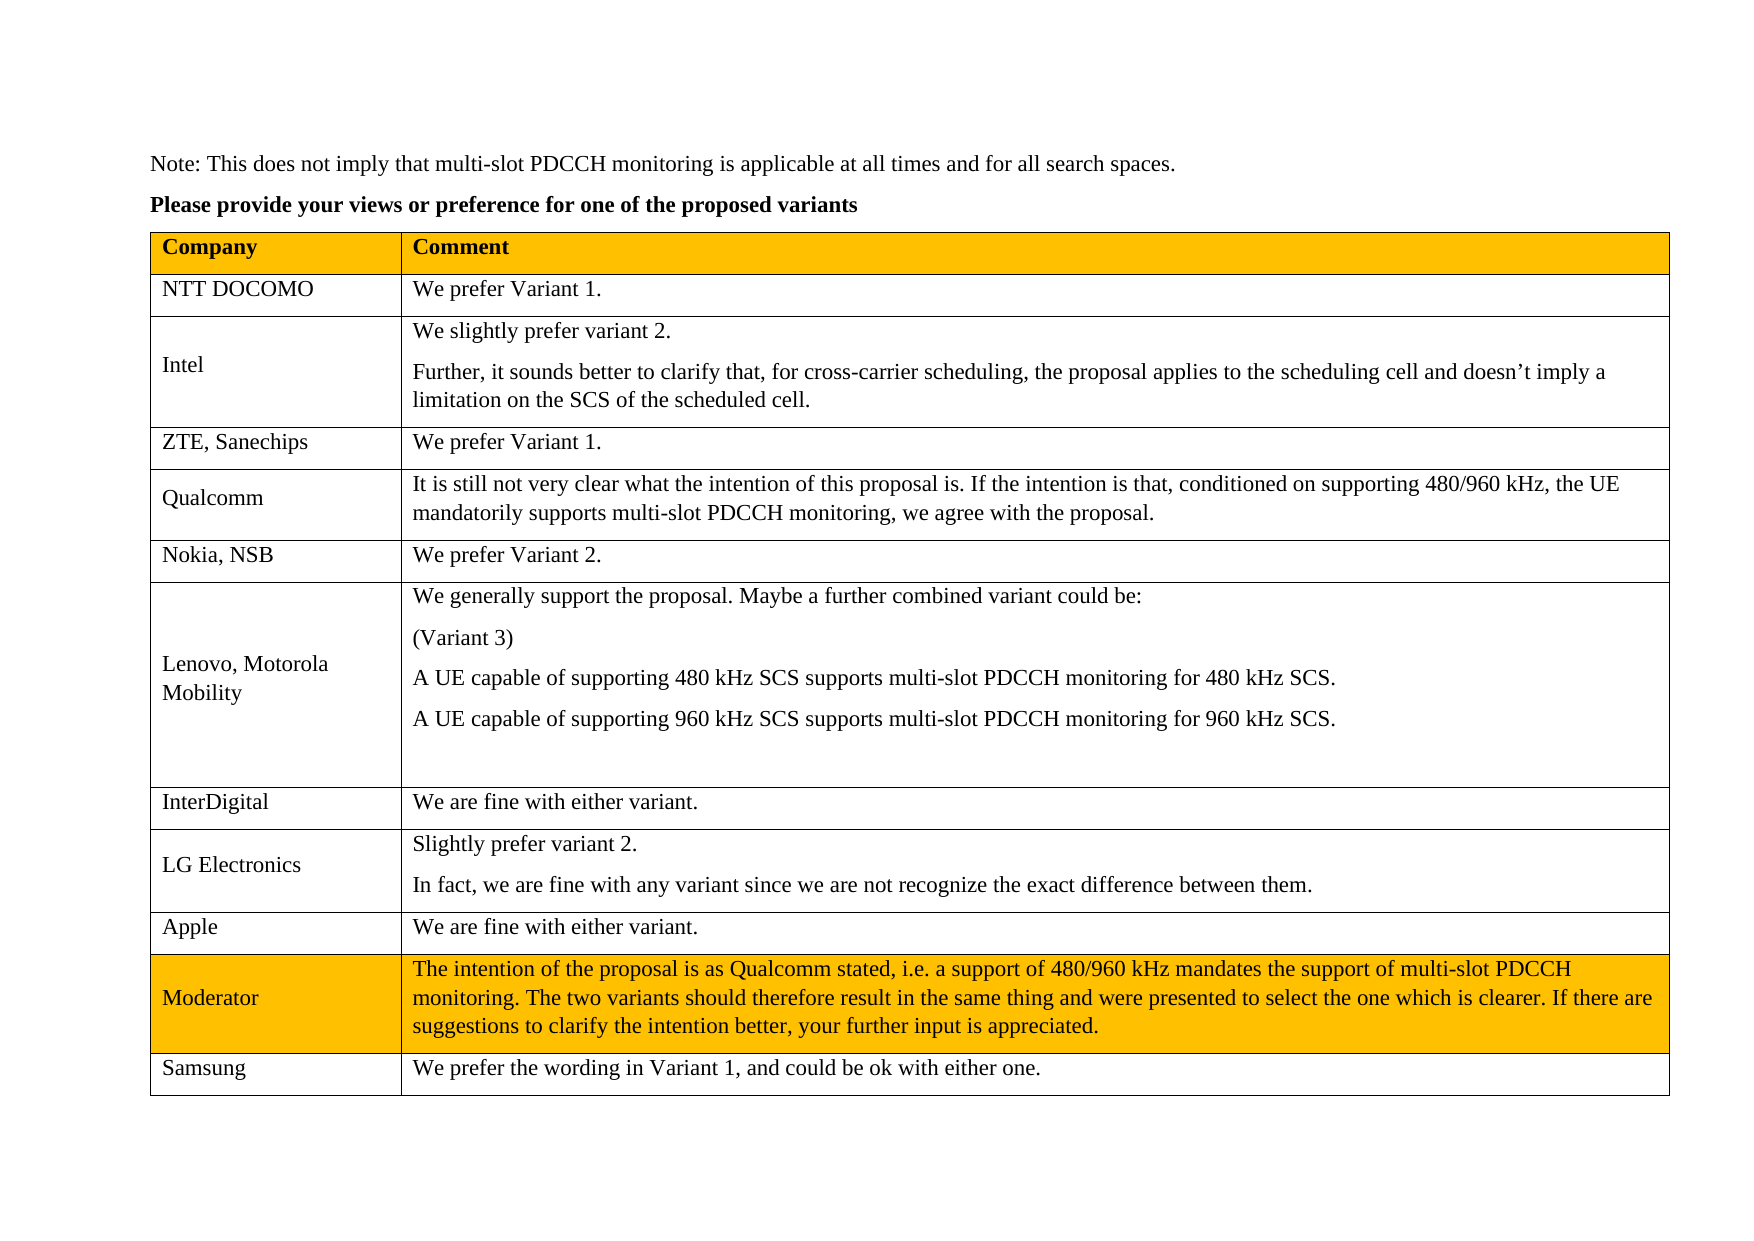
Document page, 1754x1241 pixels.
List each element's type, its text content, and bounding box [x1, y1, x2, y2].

table_cell It is still not very clear what the intention of this proposal is. If the intention is that, conditioned on supporting 480/960 kHz, the UE mandatorily supports multi-slot PDCCH monitoring, we agree with the proposal. [402, 470, 1669, 539]
text Please provide your views or preference for one of the proposed variants [150, 191, 1604, 217]
table_cell NTT DOCOMO [151, 275, 401, 316]
table_cell Samsung [151, 1054, 401, 1095]
table_cell We prefer Variant 1. [402, 428, 1669, 469]
table_cell Lenovo, Motorola Mobility [151, 583, 401, 787]
table_cell Slightly prefer variant 2. In fact, we are fine with any variant since we are not recognize the exact difference between them. [402, 830, 1669, 912]
table_cell Intel [151, 317, 401, 427]
table_cell The intention of the proposal is as Qualcomm stated, i.e. a support of 480/960 kHz mandates the support of multi-slot PDCCH monitoring. The two variants should therefore result in the same thing and were presented to select the one which is clearer. If there are suggestions to clarify the intention better, your further input is appreciated. [402, 955, 1669, 1053]
table_cell We are fine with either variant. [402, 913, 1669, 954]
table_cell InterDigital [151, 788, 401, 829]
table_header Comment [402, 233, 1669, 274]
table_cell We prefer Variant 2. [402, 541, 1669, 582]
table_cell Qualcomm [151, 470, 401, 539]
table_cell We generally support the proposal. Maybe a further combined variant could be: (Variant 3) A UE capable of supporting 480 kHz SCS supports multi-slot PDCCH monitoring for 480 kHz SCS. A UE capable of supporting 960 kHz SCS supports multi-slot PDCCH monitoring for 960 kHz SCS. [402, 583, 1669, 787]
table_cell We prefer Variant 1. [402, 275, 1669, 316]
table_cell We are fine with either variant. [402, 788, 1669, 829]
table_cell LG Electronics [151, 830, 401, 912]
text Note: This does not imply that multi-slot PDCCH monitoring is applicable at all times and for all search spaces. [150, 150, 1604, 176]
table_header Company [151, 233, 401, 274]
table_cell We slightly prefer variant 2. Further, it sounds better to clarify that, for cross-carrier scheduling, the proposal applies to the scheduling cell and doesn’t imply a limitation on the SCS of the scheduled cell. [402, 317, 1669, 427]
table_cell Apple [151, 913, 401, 954]
table_cell Moderator [151, 955, 401, 1053]
table_cell We prefer the wording in Variant 1, and could be ok with either one. [402, 1054, 1669, 1095]
table_cell ZTE, Sanechips [151, 428, 401, 469]
table_cell Nokia, NSB [151, 541, 401, 582]
